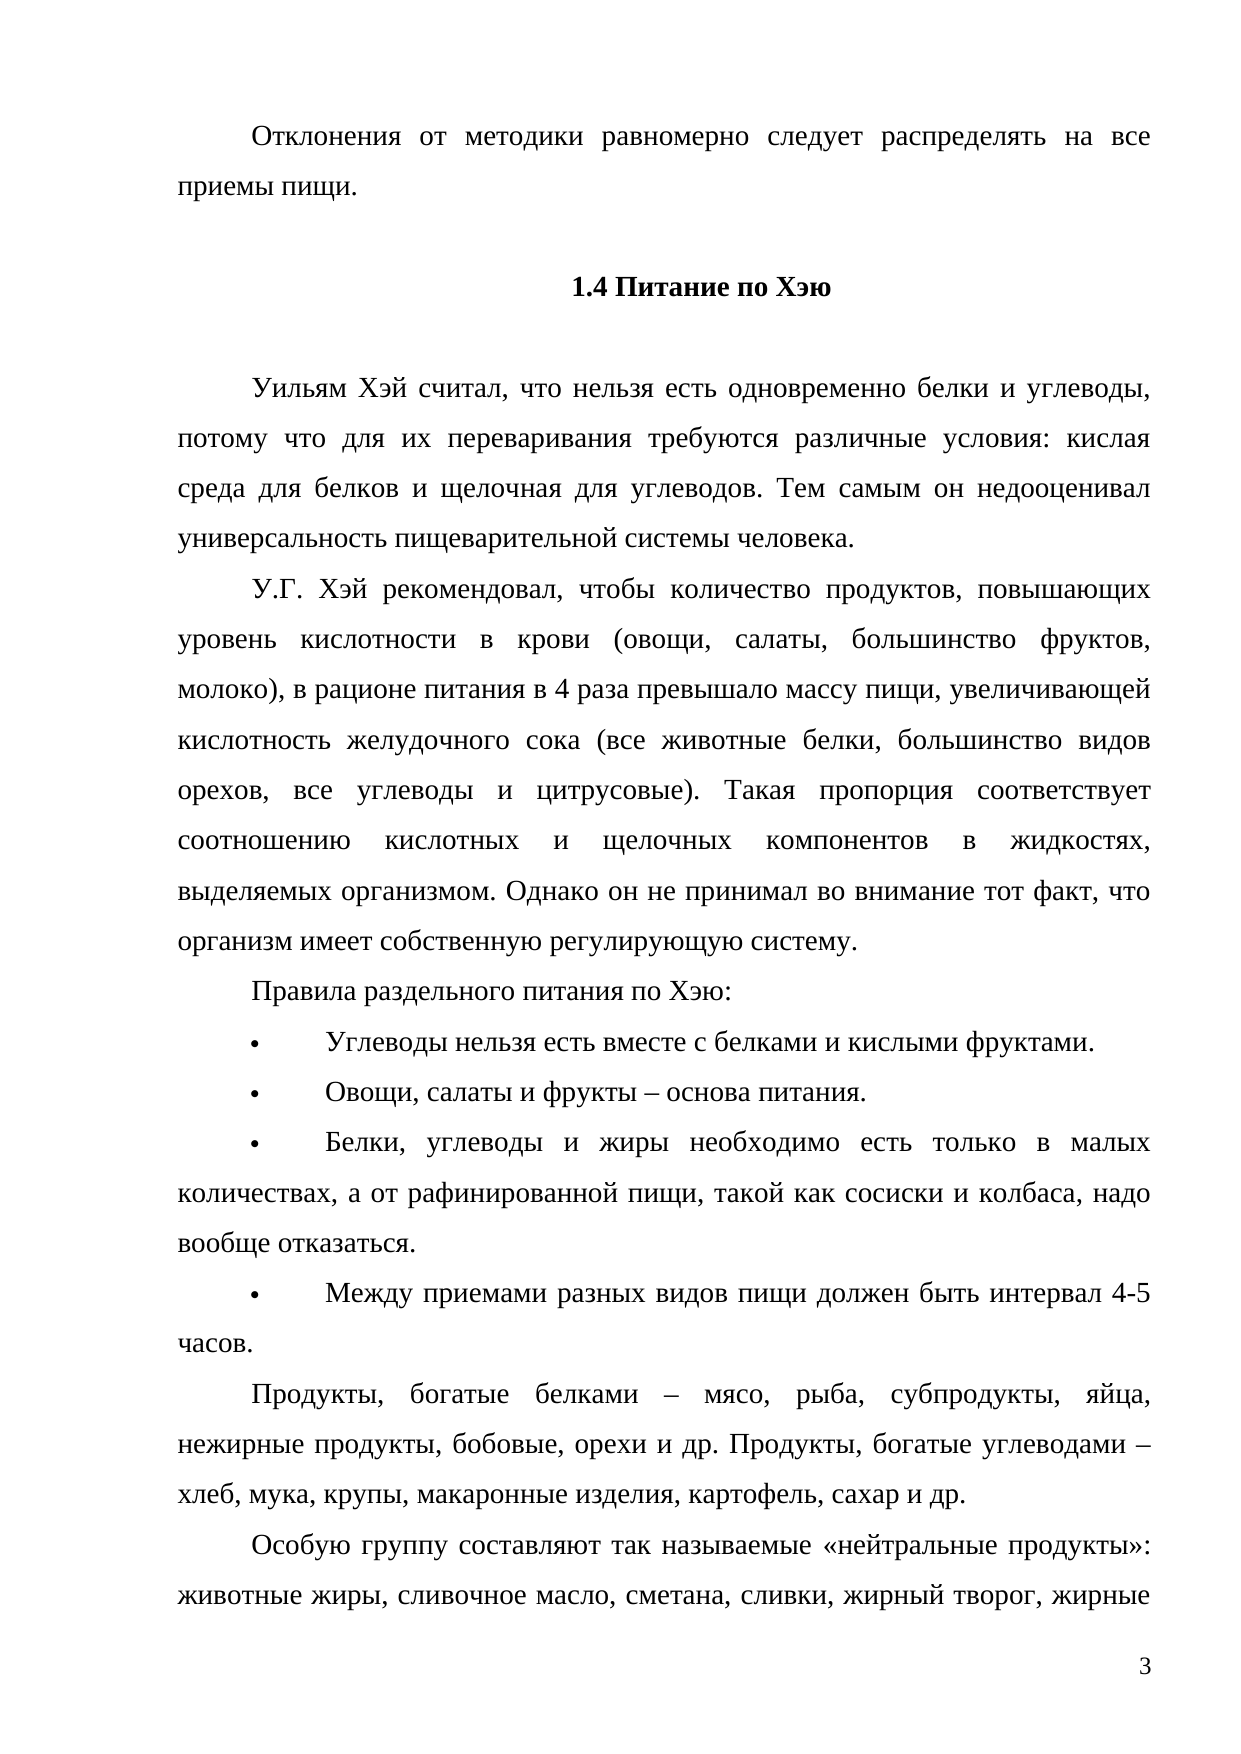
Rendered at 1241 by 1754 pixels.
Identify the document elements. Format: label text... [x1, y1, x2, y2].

text Уильям Хэй считал, что нельзя есть одновременно белки и углеводы, потому что для их переваривания требуются различные условия: кислая среда для белков и щелочная для углеводов. Тем самым он недооценивал универсальность пищеварительной системы человека. [177, 370, 1152, 554]
text Правила раздельного питания по Хэю: [177, 973, 1152, 1007]
list Белки, углеводы и жиры необходимо есть только в малых количествах, а от рафинированной пищи, такой как сосиски и колбаса, надо вообще отказаться. [177, 1124, 1152, 1258]
text Отклонения от методики равномерно следует распределять на все приемы пищи. [177, 118, 1152, 202]
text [177, 1527, 1152, 1611]
list Углеводы нельзя есть вместе с белками и кислыми фруктами. [177, 1024, 1152, 1057]
text У.Г. Хэй рекомендовал, чтобы количество продуктов, повышающих уровень кислотности в крови (овощи, салаты, большинство фруктов, молоко), в рационе питания в 4 раза превышало массу пищи, увеличивающей кислотность желудочного сока (все животные белки, большинство видов орехов, все углеводы и цитрусовые). Такая пропорция соответствует соотношению кислотных и щелочных компонентов в жидкостях, выделяемых организмом. Однако он не принимал во внимание тот факт, что организм имеет собственную регулирующую систему. [177, 571, 1152, 957]
list Между приемами разных видов пищи должен быть интервал 4-5 часов. [177, 1275, 1152, 1359]
list Овощи, салаты и фрукты – основа питания. [177, 1074, 1152, 1108]
text 1.4 Питание по Хэю [177, 269, 1152, 303]
text Продукты, богатые белками – мясо, рыба, субпродукты, яйца, нежирные продукты, бобовые, орехи и др. Продукты, богатые углеводами – хлеб, мука, крупы, макаронные изделия, картофель, сахар и др. [177, 1376, 1152, 1510]
